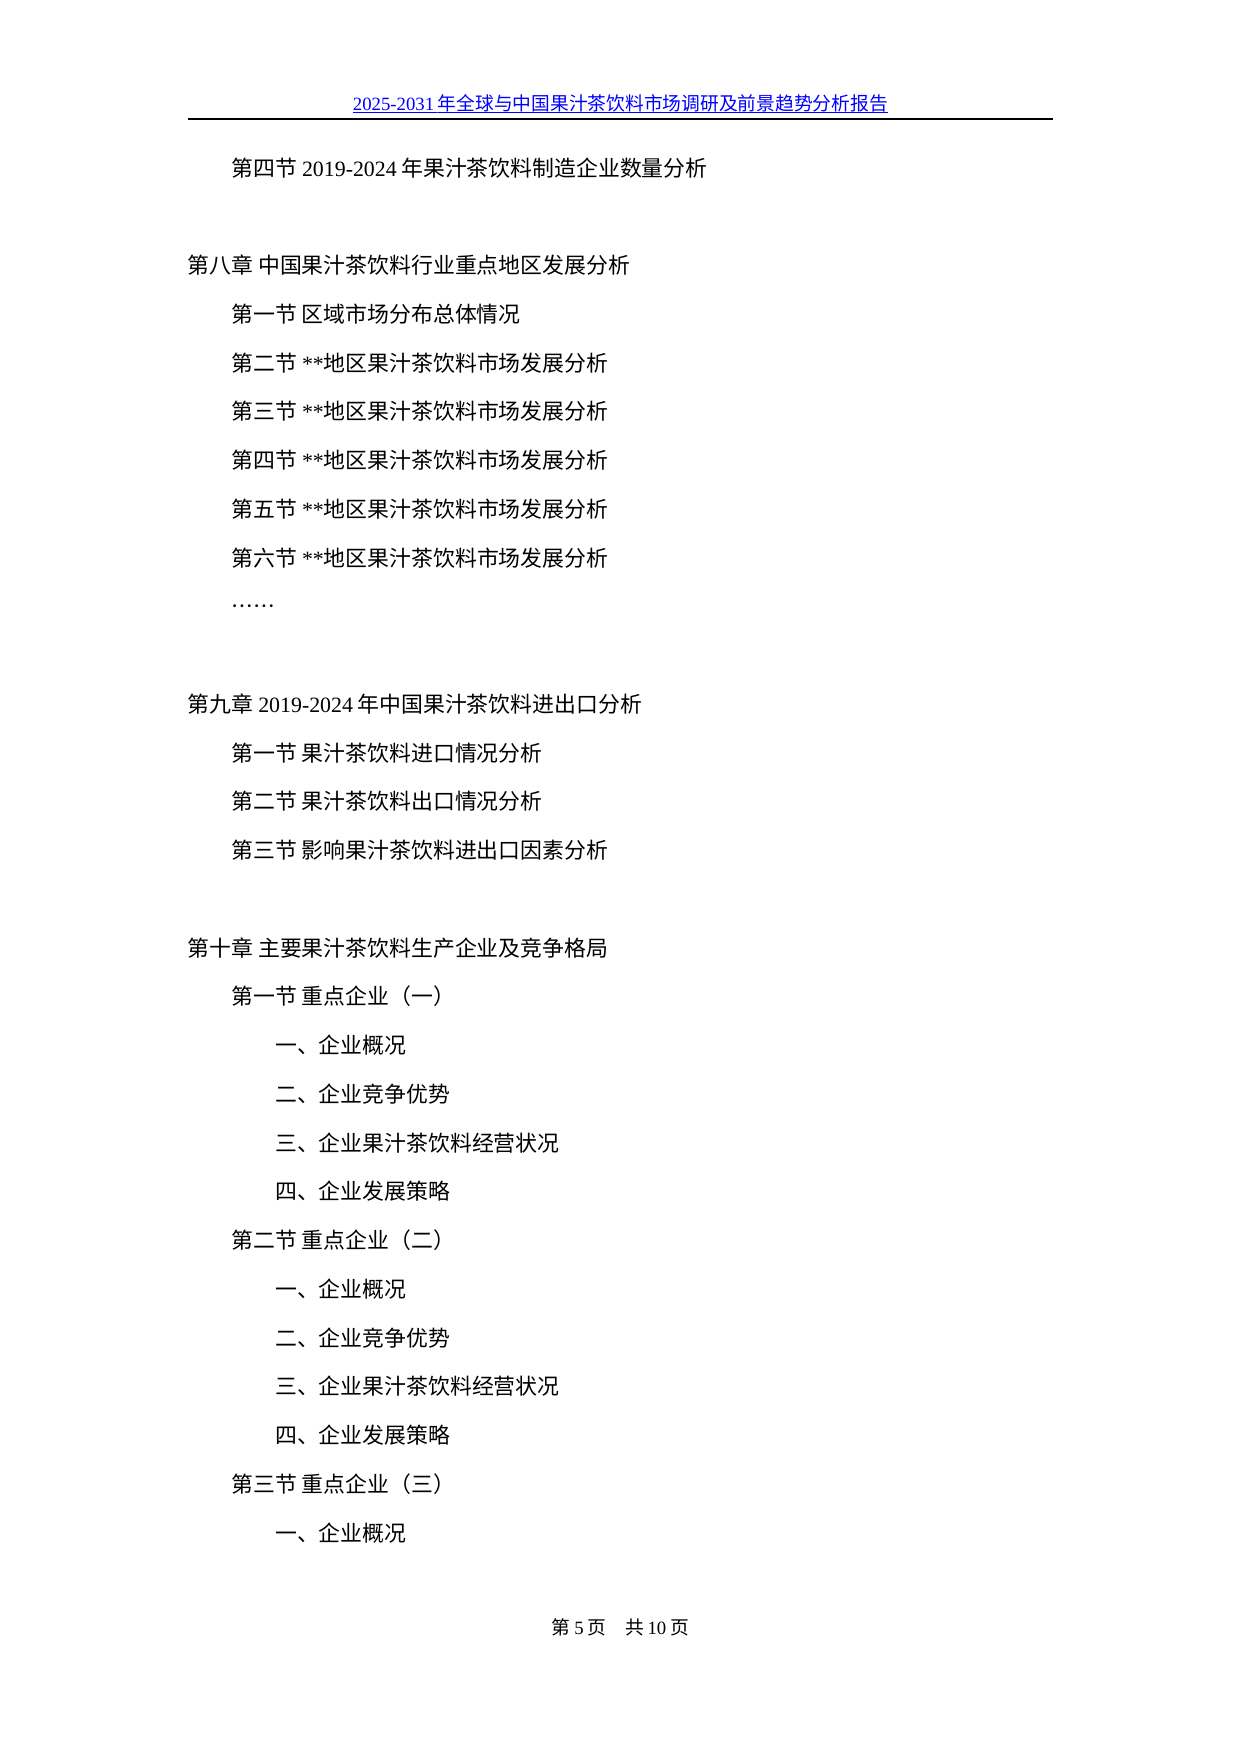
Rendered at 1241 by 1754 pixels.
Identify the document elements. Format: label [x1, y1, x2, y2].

text [187, 150, 1053, 1548]
